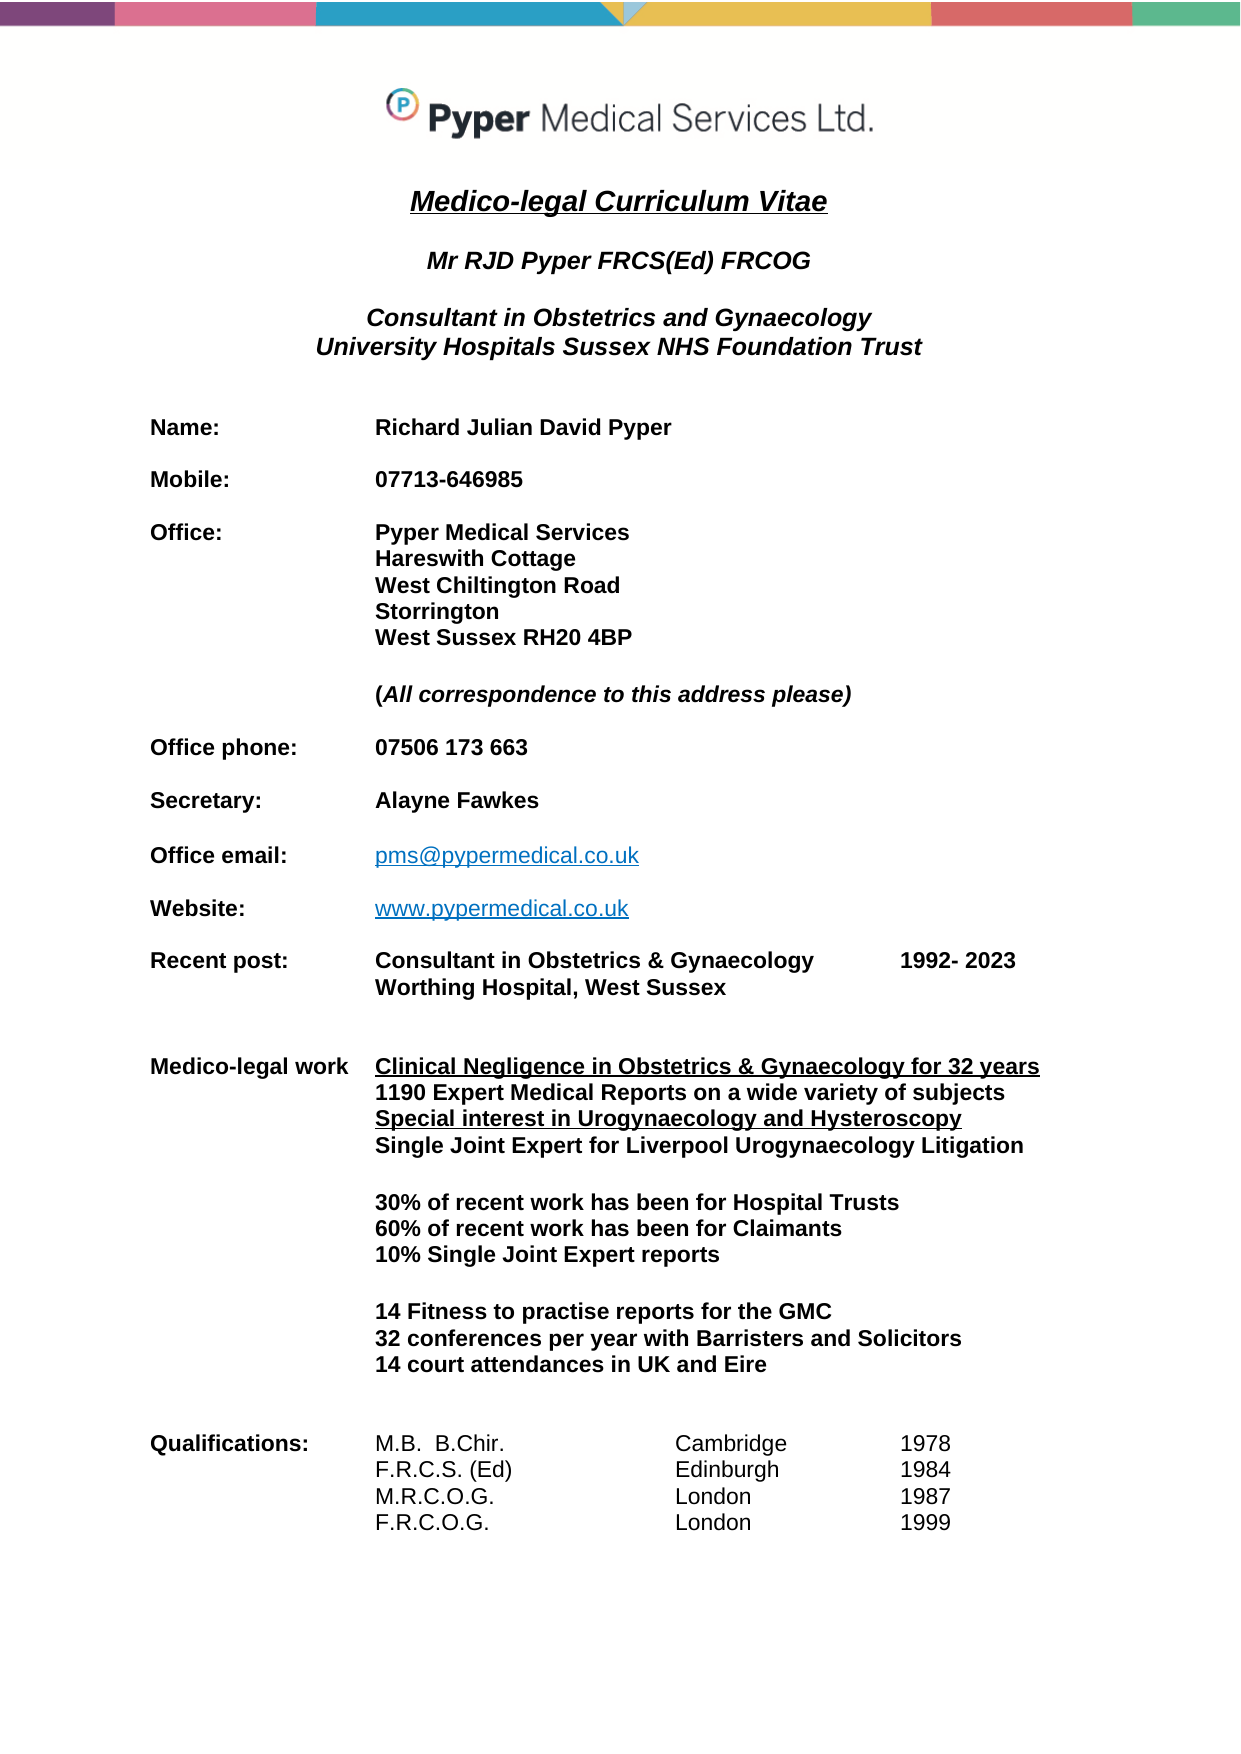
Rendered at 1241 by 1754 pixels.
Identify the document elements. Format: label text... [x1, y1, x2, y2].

text Office phone: 07506 173 663 [150, 734, 1090, 760]
text West Sussex RH20 4BP [300, 624, 1090, 651]
subtitle Consultant in Obstetrics and Gynaecology [150, 303, 1090, 332]
text Office email: pms@pypermedical.co.uk [150, 842, 1090, 868]
text F.R.C.O.G. London 1999 [150, 1509, 1090, 1535]
text M.R.C.O.G. London 1987 [150, 1483, 1090, 1509]
text Special interest in Urogynaecology and Hysteroscopy [150, 1105, 1090, 1132]
subtitle Secretary: Alayne Fawkes [150, 787, 1090, 813]
text 60% of recent work has been for Claimants [150, 1215, 1090, 1241]
subtitle University Hospitals Sussex NHS Foundation Trust [150, 332, 1090, 361]
text (All correspondence to this address please) [300, 681, 1090, 708]
subtitle Recent post: Consultant in Obstetrics & Gynaecology 1992- 2023 [150, 947, 1090, 973]
text Single Joint Expert for Liverpool Urogynaecology Litigation [300, 1132, 1090, 1158]
text Mr RJD Pyper FRCS(Ed) FRCOG [150, 246, 1090, 274]
text 10% Single Joint Expert reports [150, 1241, 1090, 1268]
text 30% of recent work has been for Hospital Trusts [300, 1188, 1090, 1215]
text 14 court attendances in UK and Eire [300, 1351, 1090, 1377]
text Hareswith Cottage [300, 545, 1090, 572]
text Website: www.pypermedical.co.uk [150, 894, 1090, 921]
text F.R.C.S. (Ed) Edinburgh 1984 [150, 1456, 1090, 1483]
text Qualifications: M.B. B.Chir. Cambridge 1978 [150, 1430, 1090, 1456]
text West Chiltington Road [300, 572, 1090, 598]
text Worthing Hospital, West Sussex [150, 973, 1090, 1000]
text Medico-legal Curriculum Vitae [150, 183, 1090, 217]
text 14 Fitness to practise reports for the GMC [300, 1298, 1090, 1324]
subtitle Mobile: 07713-646985 [150, 466, 1090, 493]
text 1190 Expert Medical Reports on a wide variety of subjects [150, 1079, 1090, 1105]
text Office: Pyper Medical Services [150, 519, 1090, 545]
text 32 conferences per year with Barristers and Solicitors [300, 1324, 1090, 1351]
text Storrington [300, 598, 1090, 624]
subtitle Name: Richard Julian David Pyper [150, 413, 1090, 440]
text Medico-legal work Clinical Negligence in Obstetrics & Gynaecology for 32 years [150, 1053, 1090, 1079]
picture [0, 2, 1241, 169]
